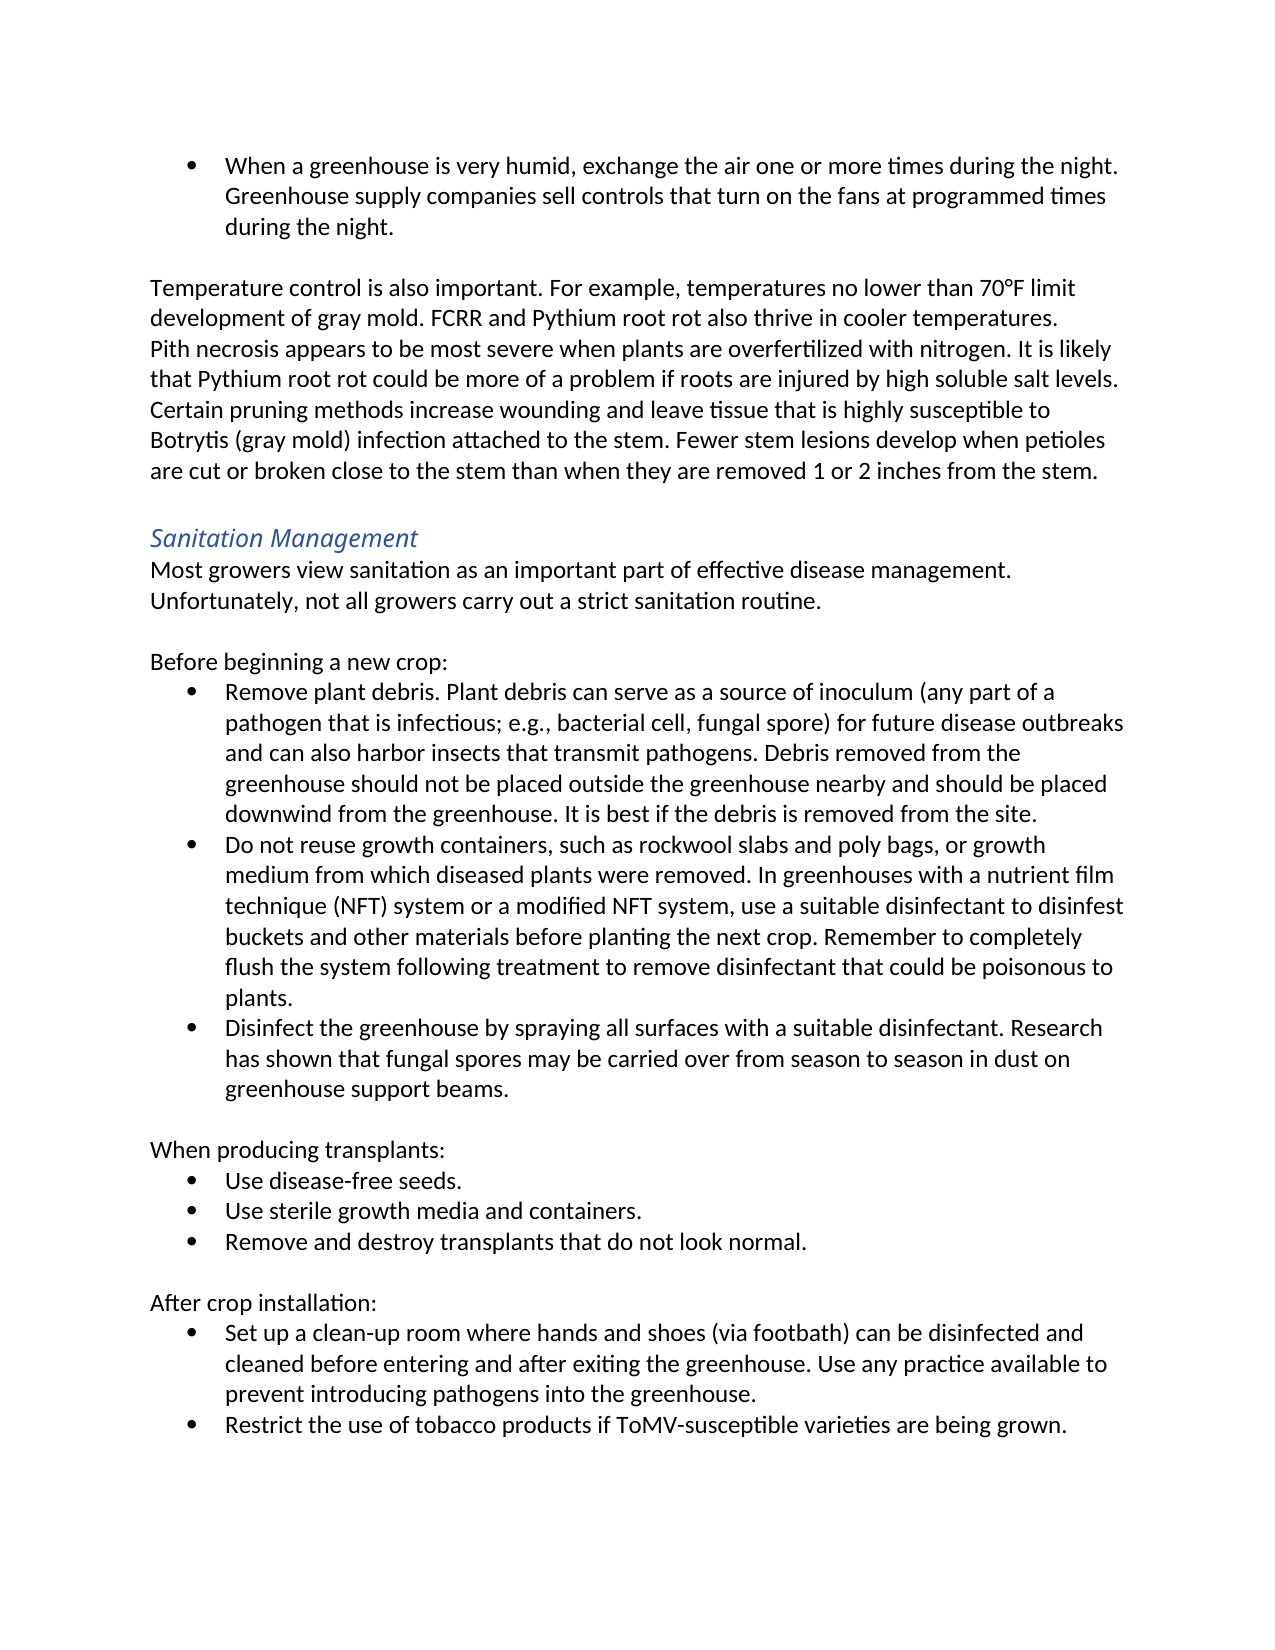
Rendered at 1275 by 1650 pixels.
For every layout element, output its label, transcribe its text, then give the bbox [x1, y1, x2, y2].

list Use sterile growth media and containers. [187, 1195, 1125, 1226]
text When producing transplants: [150, 1134, 1125, 1165]
text Pith necrosis appears to be most severe when plants are overfertilized with nitrogen. It is likely that Pythium root rot could be more of a problem if roots are injured by high soluble salt levels. [150, 333, 1125, 394]
text Certain pruning methods increase wounding and leave tissue that is highly susceptible to Botrytis (gray mold) infection attached to the stem. Fewer stem lesions develop when petioles are cut or broken close to the stem than when they are removed 1 or 2 inches from the stem. [150, 394, 1125, 486]
text After crop installation: [150, 1287, 1125, 1317]
list Restrict the use of tobacco products if ToMV-susceptible varieties are being grown. [187, 1409, 1125, 1439]
list Use disease-free seeds. [187, 1165, 1125, 1195]
list Disinfect the greenhouse by spraying all surfaces with a suitable disinfectant. Research has shown that fungal spores may be carried over from season to season in dust on greenhouse support beams. [187, 1012, 1125, 1104]
text Temperature control is also important. For example, temperatures no lower than 70°F limit development of gray mold. FCRR and Pythium root rot also thrive in cooler temperatures. [150, 272, 1125, 333]
list Set up a clean-up room where hands and shoes (via footbath) can be disinfected and cleaned before entering and after exiting the greenhouse. Use any practice available to prevent introducing pathogens into the greenhouse. [187, 1317, 1125, 1409]
list Do not reuse growth containers, such as rockwool slabs and poly bags, or growth medium from which diseased plants were removed. In greenhouses with a nutrient film technique (NFT) system or a modified NFT system, use a suitable disinfectant to disinfest buckets and other materials before planting the next crop. Remember to completely flush the system following treatment to remove disinfectant that could be poisonous to plants. [187, 829, 1125, 1012]
text Most growers view sanitation as an important part of effective disease management. Unfortunately, not all growers carry out a strict sanitation routine. [150, 554, 1125, 616]
text Before beginning a new crop: [150, 646, 1125, 677]
list Remove plant debris. Plant debris can serve as a source of inoculum (any part of a pathogen that is infectious; e.g., bacterial cell, fungal spore) for future disease outbreaks and can also harbor insects that transmit pathogens. Debris removed from the greenhouse should not be placed outside the greenhouse nearby and should be placed downwind from the greenhouse. It is best if the debris is removed from the site. [187, 677, 1125, 829]
list When a greenhouse is very humid, exchange the air one or more times during the night. Greenhouse supply companies sell controls that turn on the fans at programmed times during the night. [187, 150, 1125, 242]
subtitle Sanitation Management [150, 520, 1125, 554]
list Remove and destroy transplants that do not look normal. [187, 1226, 1125, 1256]
